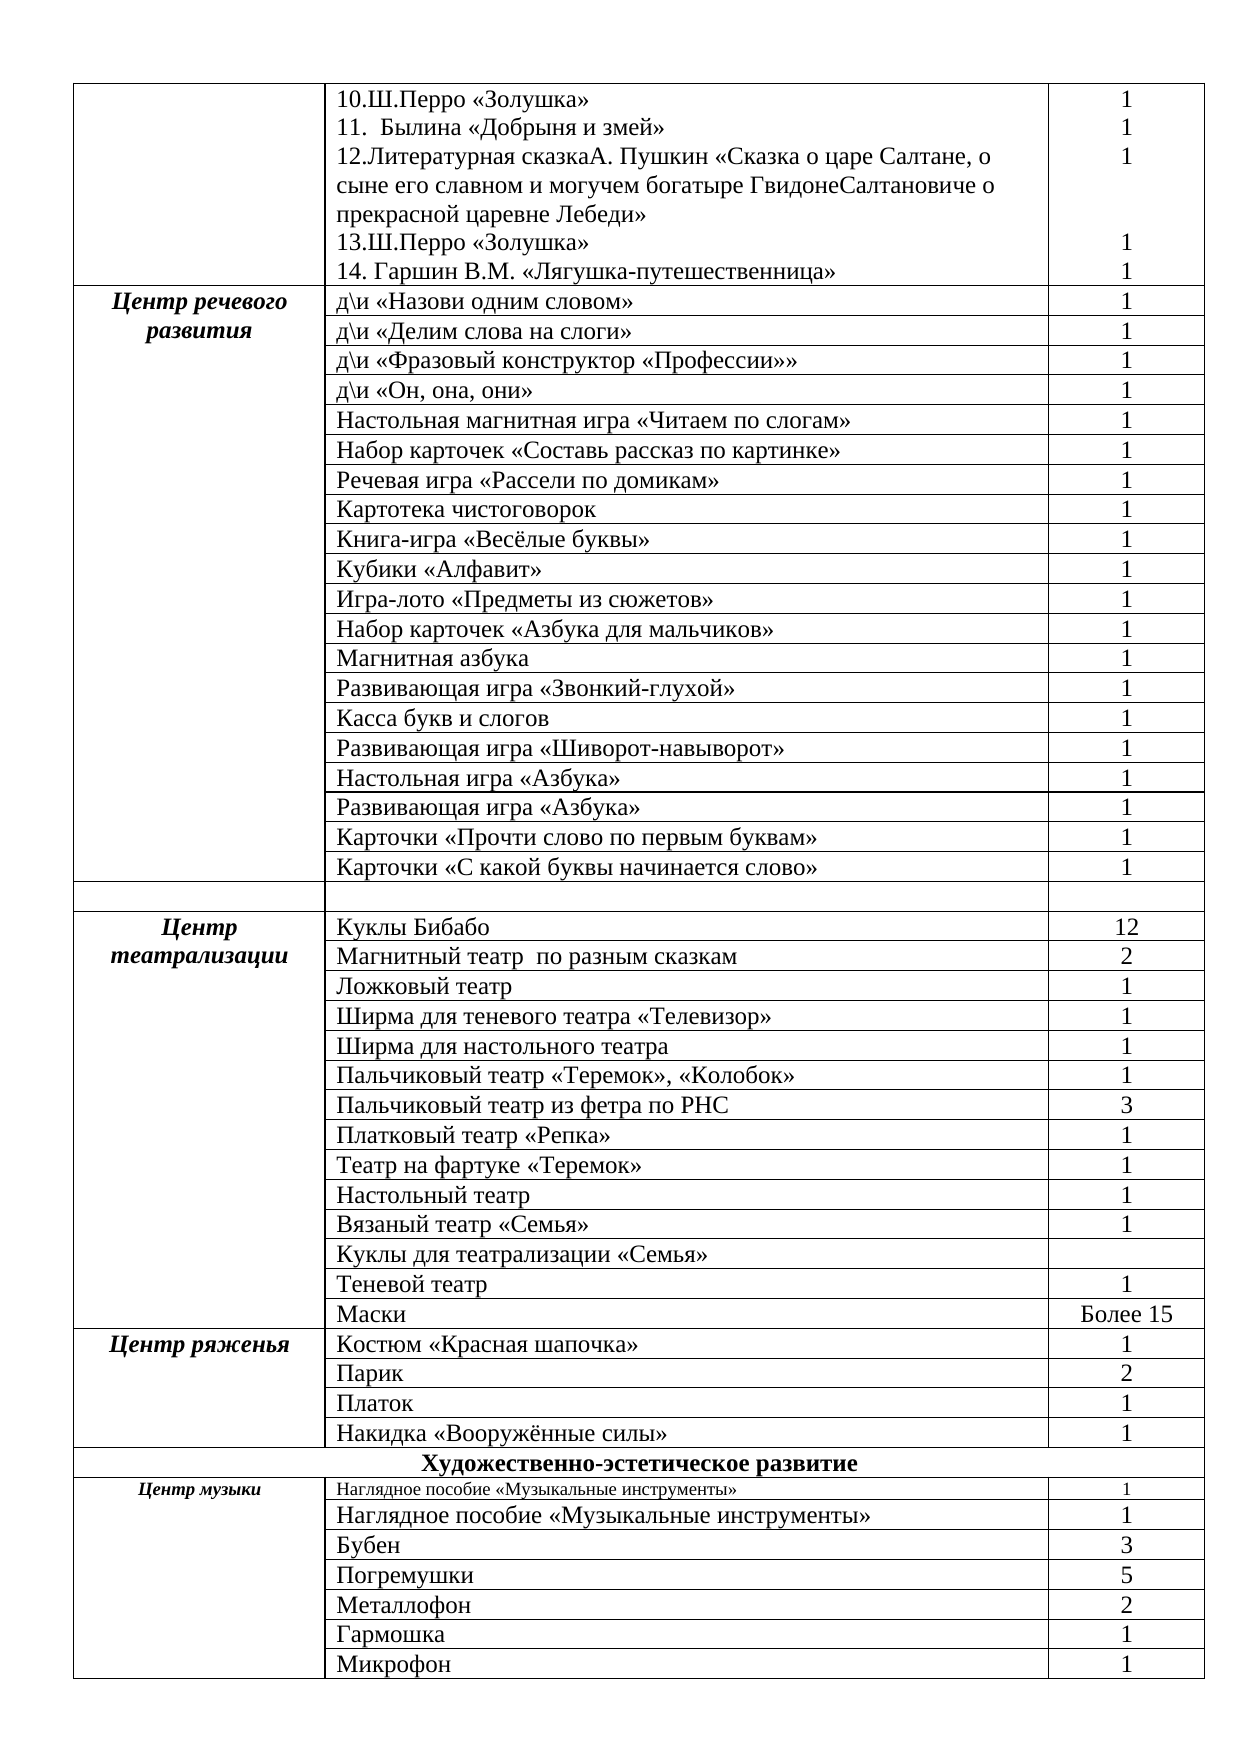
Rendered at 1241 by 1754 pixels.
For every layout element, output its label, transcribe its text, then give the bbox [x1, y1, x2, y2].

table_cell Наглядное пособие «Музыкальные инструменты» [326, 1478, 1048, 1499]
table_cell 1 [1049, 495, 1204, 523]
table_cell 12 [1049, 912, 1204, 940]
table_cell Настольная магнитная игра «Читаем по слогам» [326, 405, 1048, 434]
table_cell 1 [1049, 1061, 1204, 1089]
table_cell Наглядное пособие «Музыкальные инструменты» [326, 1500, 1048, 1529]
table_cell Более 15 [1049, 1299, 1204, 1328]
table_cell Театр на фартуке «Теремок» [326, 1150, 1048, 1179]
table_cell Набор карточек «Азбука для мальчиков» [326, 614, 1048, 642]
table_cell Настольный театр [326, 1180, 1048, 1208]
table_cell 1 [1049, 1388, 1204, 1417]
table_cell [326, 84, 1048, 285]
table_cell Маски [326, 1299, 1048, 1328]
table_cell Вязаный театр «Семья» [326, 1210, 1048, 1238]
table_cell 1 [1049, 644, 1204, 672]
table_cell 1 [1049, 793, 1204, 821]
table_cell 1 [1049, 971, 1204, 1000]
table_cell Карточки «Прочти слово по первым буквам» [326, 822, 1048, 851]
table_cell Теневой театр [326, 1269, 1048, 1298]
table_cell [326, 882, 1048, 911]
table_cell 1 [1049, 852, 1204, 881]
table_cell 1 [1049, 1649, 1204, 1678]
table_cell 1 [1049, 346, 1204, 374]
table_cell Книга-игра «Весёлые буквы» [326, 524, 1048, 553]
table_cell Ложковый театр [326, 971, 1048, 1000]
table_cell Платок [326, 1388, 1048, 1417]
table_cell 1 [1049, 405, 1204, 434]
table_cell 1 [1049, 1180, 1204, 1208]
table_cell 1 [1049, 1418, 1204, 1447]
table_cell Картотека чистоговорок [326, 495, 1048, 523]
table_cell Магнитный театр по разным сказкам [326, 941, 1048, 970]
table_cell Центр ряженья [74, 1329, 324, 1447]
table_cell 1 [1049, 763, 1204, 791]
table_cell Пальчиковый театр из фетра по РНС [326, 1090, 1048, 1119]
table_cell Магнитная азбука [326, 644, 1048, 672]
table_cell Микрофон [326, 1649, 1048, 1678]
table_cell 1 [1049, 1150, 1204, 1179]
table_cell Художественно-эстетическое развитие [74, 1448, 1204, 1477]
table_cell Развивающая игра «Шиворот-навыворот» [326, 733, 1048, 762]
table_cell 2 [1049, 1590, 1204, 1618]
table_cell Погремушки [326, 1560, 1048, 1589]
table_cell д\и «Он, она, они» [326, 375, 1048, 404]
table_cell [1049, 882, 1204, 911]
table_cell Развивающая игра «Азбука» [326, 793, 1048, 821]
table_cell д\и «Делим слова на слоги» [326, 316, 1048, 344]
table_cell 1 [1049, 1120, 1204, 1149]
table_cell 1 [1049, 703, 1204, 732]
table_cell 1 [1049, 1269, 1204, 1298]
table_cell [1049, 84, 1204, 285]
table_cell 1 [1049, 1210, 1204, 1238]
table_cell Игра-лото «Предметы из сюжетов» [326, 584, 1048, 613]
table_cell Ширма для теневого театра «Телевизор» [326, 1001, 1048, 1030]
table_cell 1 [1049, 822, 1204, 851]
table_cell 3 [1049, 1530, 1204, 1559]
table_cell Касса букв и слогов [326, 703, 1048, 732]
table_cell Костюм «Красная шапочка» [326, 1329, 1048, 1357]
table_cell 5 [1049, 1560, 1204, 1589]
table_cell Парик [326, 1359, 1048, 1387]
table_cell Карточки «С какой буквы начинается слово» [326, 852, 1048, 881]
table_cell 2 [1049, 1359, 1204, 1387]
table_cell 1 [1049, 524, 1204, 553]
table_cell 1 [1049, 316, 1204, 344]
table_cell 1 [1049, 1620, 1204, 1648]
table_cell д\и «Назови одним словом» [326, 286, 1048, 315]
table_cell 1 [1049, 1478, 1204, 1499]
table_cell 1 [1049, 375, 1204, 404]
table_cell 1 [1049, 435, 1204, 464]
table_cell Центр театрализации [74, 912, 324, 1328]
table_cell 1 [1049, 584, 1204, 613]
table_cell 1 [1049, 1031, 1204, 1059]
table_cell 3 [1049, 1090, 1204, 1119]
table_cell 1 [1049, 1329, 1204, 1357]
table_cell Металлофон [326, 1590, 1048, 1618]
table_cell Настольная игра «Азбука» [326, 763, 1048, 791]
table_cell Ширма для настольного театра [326, 1031, 1048, 1059]
table_cell 1 [1049, 673, 1204, 702]
table_cell 1 [1049, 614, 1204, 642]
table_cell Центр речевого развития [74, 286, 324, 881]
table_cell 1 [1049, 554, 1204, 583]
table_cell 1 [1049, 1001, 1204, 1030]
table_cell 1 [1049, 733, 1204, 762]
table_cell 1 [1049, 465, 1204, 493]
table_cell 1 [1049, 286, 1204, 315]
table_cell 2 [1049, 941, 1204, 970]
table_cell д\и «Фразовый конструктор «Профессии»» [326, 346, 1048, 374]
table_cell Центр музыки [74, 1478, 324, 1678]
table_cell Развивающая игра «Звонкий-глухой» [326, 673, 1048, 702]
table_cell Пальчиковый театр «Теремок», «Колобок» [326, 1061, 1048, 1089]
table_cell 1 [1049, 1500, 1204, 1529]
table_cell Гармошка [326, 1620, 1048, 1648]
table_cell Платковый театр «Репка» [326, 1120, 1048, 1149]
table_cell [74, 882, 324, 911]
table_cell Набор карточек «Составь рассказ по картинке» [326, 435, 1048, 464]
table_cell Куклы Бибабо [326, 912, 1048, 940]
table_cell [1049, 1239, 1204, 1268]
table_cell Кубики «Алфавит» [326, 554, 1048, 583]
table_cell Речевая игра «Рассели по домикам» [326, 465, 1048, 493]
table_cell Бубен [326, 1530, 1048, 1559]
table_cell Куклы для театрализации «Семья» [326, 1239, 1048, 1268]
table_cell Накидка «Вооружённые силы» [326, 1418, 1048, 1447]
